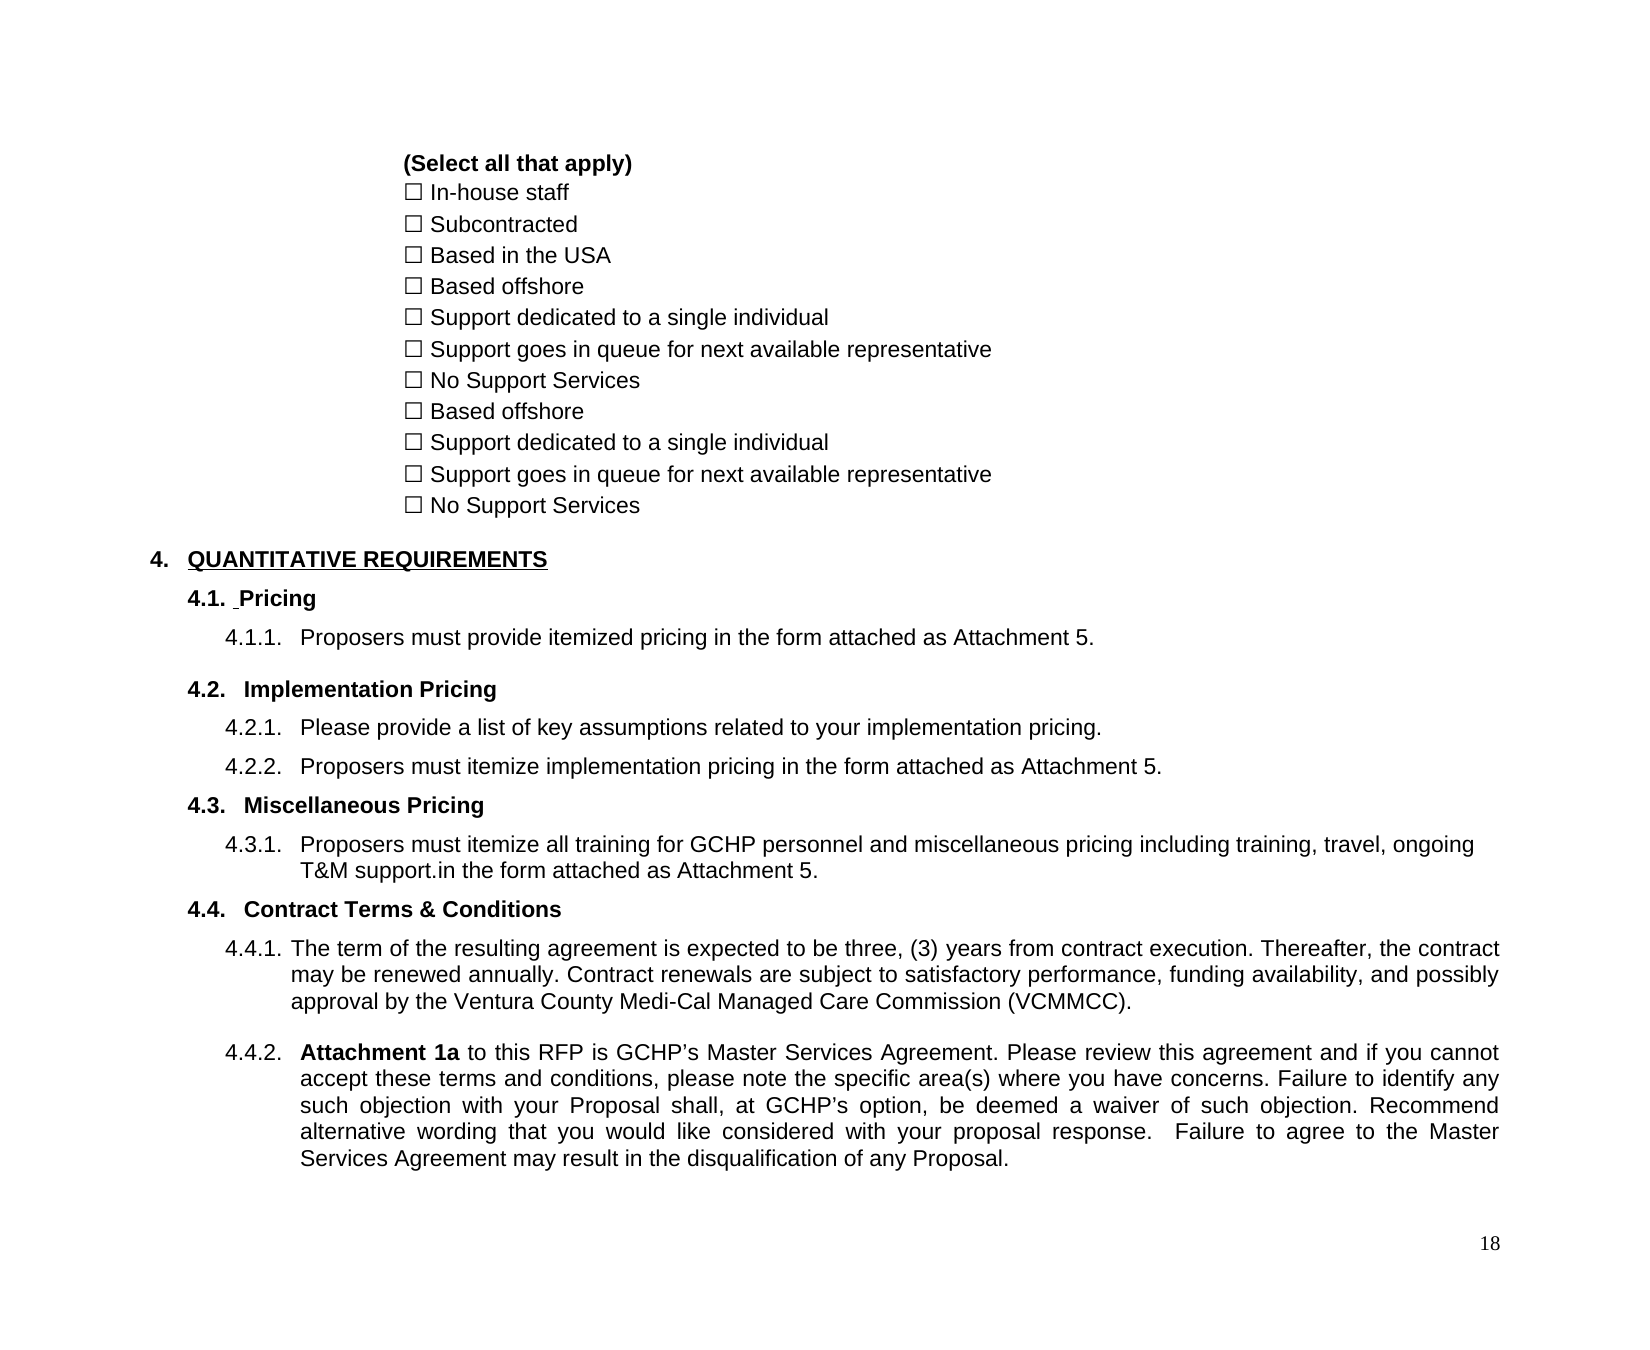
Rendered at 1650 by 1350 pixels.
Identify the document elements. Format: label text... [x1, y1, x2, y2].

list Miscellaneous Pricing [187, 792, 1500, 818]
list Proposers must itemize implementation pricing in the form attached as Attachment 5. [225, 753, 1500, 779]
list Proposers must provide itemized pricing in the form attached as Attachment 5. [225, 624, 1500, 651]
text In-house staff [403, 176, 1500, 208]
text Support goes in queue for next available representative [403, 333, 1500, 364]
list Pricing [187, 585, 1500, 612]
text Support dedicated to a single individual [403, 426, 1500, 458]
list Implementation Pricing [187, 676, 1500, 702]
text Support goes in queue for next available representative [403, 458, 1500, 489]
list Proposers must itemize all training for GCHP personnel and miscellaneous pricing including training, travel, ongoing T&M support.in the form attached as Attachment 5. [225, 831, 1500, 884]
text Based offshore [403, 270, 1500, 301]
list Attachment 1a to this RFP is GCHP’s Master Services Agreement. Please review this agreement and if you cannot accept these terms and conditions, please note the specific area(s) where you have concerns. Failure to identify any such objection with your Proposal shall, at GCHP’s option, be deemed a waiver of such objection. Recommend alternative wording that you would like considered with your proposal response. Failure to agree to the Master Services Agreement may result in the disqualification of any Proposal. [225, 1039, 1500, 1171]
text Support dedicated to a single individual [403, 301, 1500, 333]
text No Support Services [403, 364, 1500, 395]
list The term of the resulting agreement is expected to be three, (3) years from contract execution. Thereafter, the contract may be renewed annually. Contract renewals are subject to satisfactory performance, funding availability, and possibly approval by the Ventura County Medi-Cal Managed Care Commission (VCMMCC). [225, 935, 1500, 1014]
text (Select all that apply) [403, 150, 1500, 176]
text No Support Services [403, 489, 1500, 520]
text Subcontracted [403, 208, 1500, 239]
text Based in the USA [403, 239, 1500, 270]
list QuantItative Requirements [150, 546, 1500, 573]
text Based offshore [403, 395, 1500, 426]
list Please provide a list of key assumptions related to your implementation pricing. [225, 714, 1500, 741]
list Contract Terms & Conditions [187, 896, 1500, 922]
